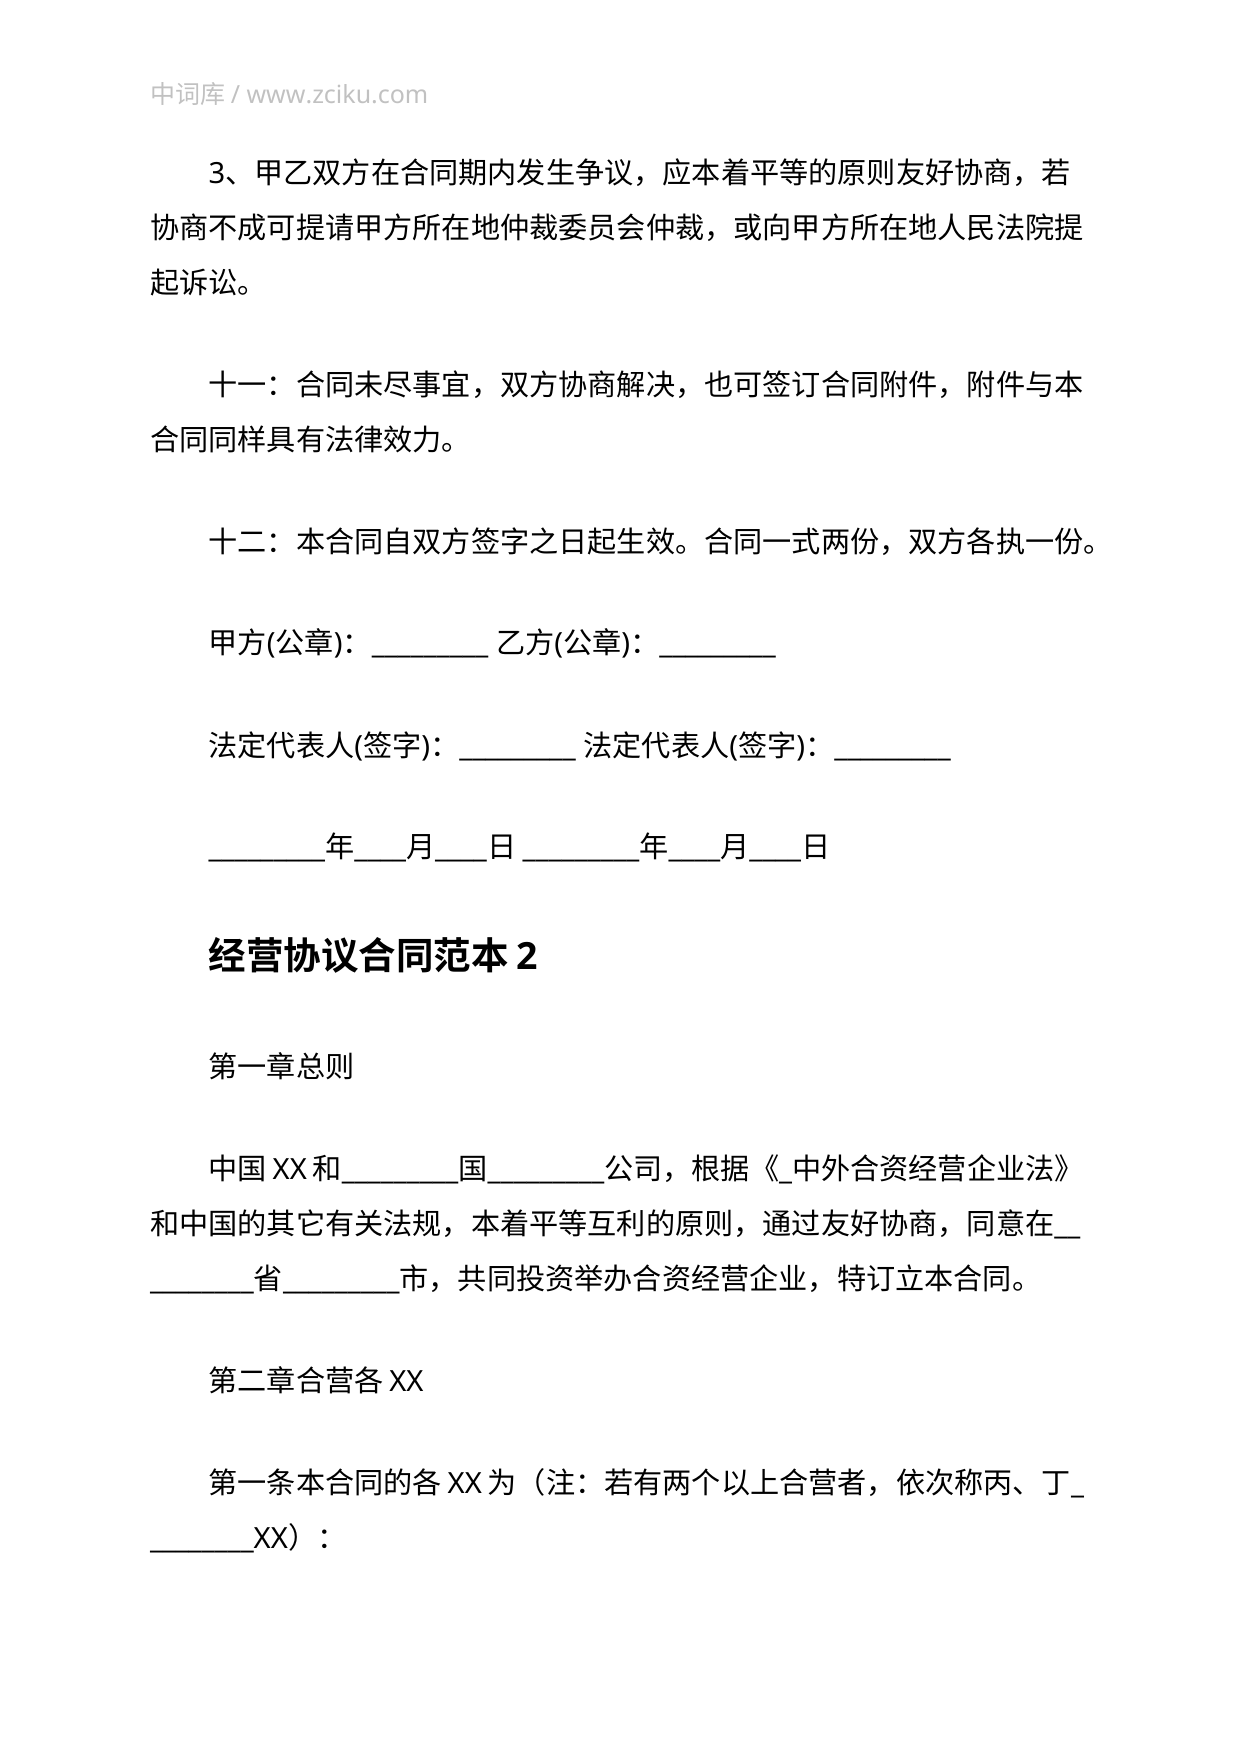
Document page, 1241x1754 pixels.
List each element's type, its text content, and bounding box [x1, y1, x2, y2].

text 第一章总则 [150, 1044, 1090, 1086]
text 中国XX和_________国_________公司，根据《_中外合资经营企业法》和中国的其它有关法规，本着平等互利的原则，通过友好协商，同意在__________省_________市，共同投资举办合资经营企业，特订立本合同。 [150, 1145, 1090, 1298]
text 第二章合营各XX [150, 1357, 1090, 1400]
text 经营协议合同范本2 [150, 926, 1090, 981]
text 第一条本合同的各XX为（注：若有两个以上合营者，依次称丙、丁_________XX）： [150, 1459, 1090, 1557]
text 十二：本合同自双方签字之日起生效。合同一式两份，双方各执一份。 [150, 518, 1090, 561]
text 甲方(公章)：_________ 乙方(公章)：_________ [150, 620, 1090, 662]
text 法定代表人(签字)：_________ 法定代表人(签字)：_________ [150, 722, 1090, 764]
text 3、甲乙双方在合同期内发生争议，应本着平等的原则友好协商，若协商不成可提请甲方所在地仲裁委员会仲裁，或向甲方所在地人民法院提起诉讼。 [150, 150, 1090, 302]
text 十一：合同未尽事宜，双方协商解决，也可签订合同附件，附件与本合同同样具有法律效力。 [150, 362, 1090, 459]
text _________年____月____日 _________年____月____日 [150, 824, 1090, 866]
